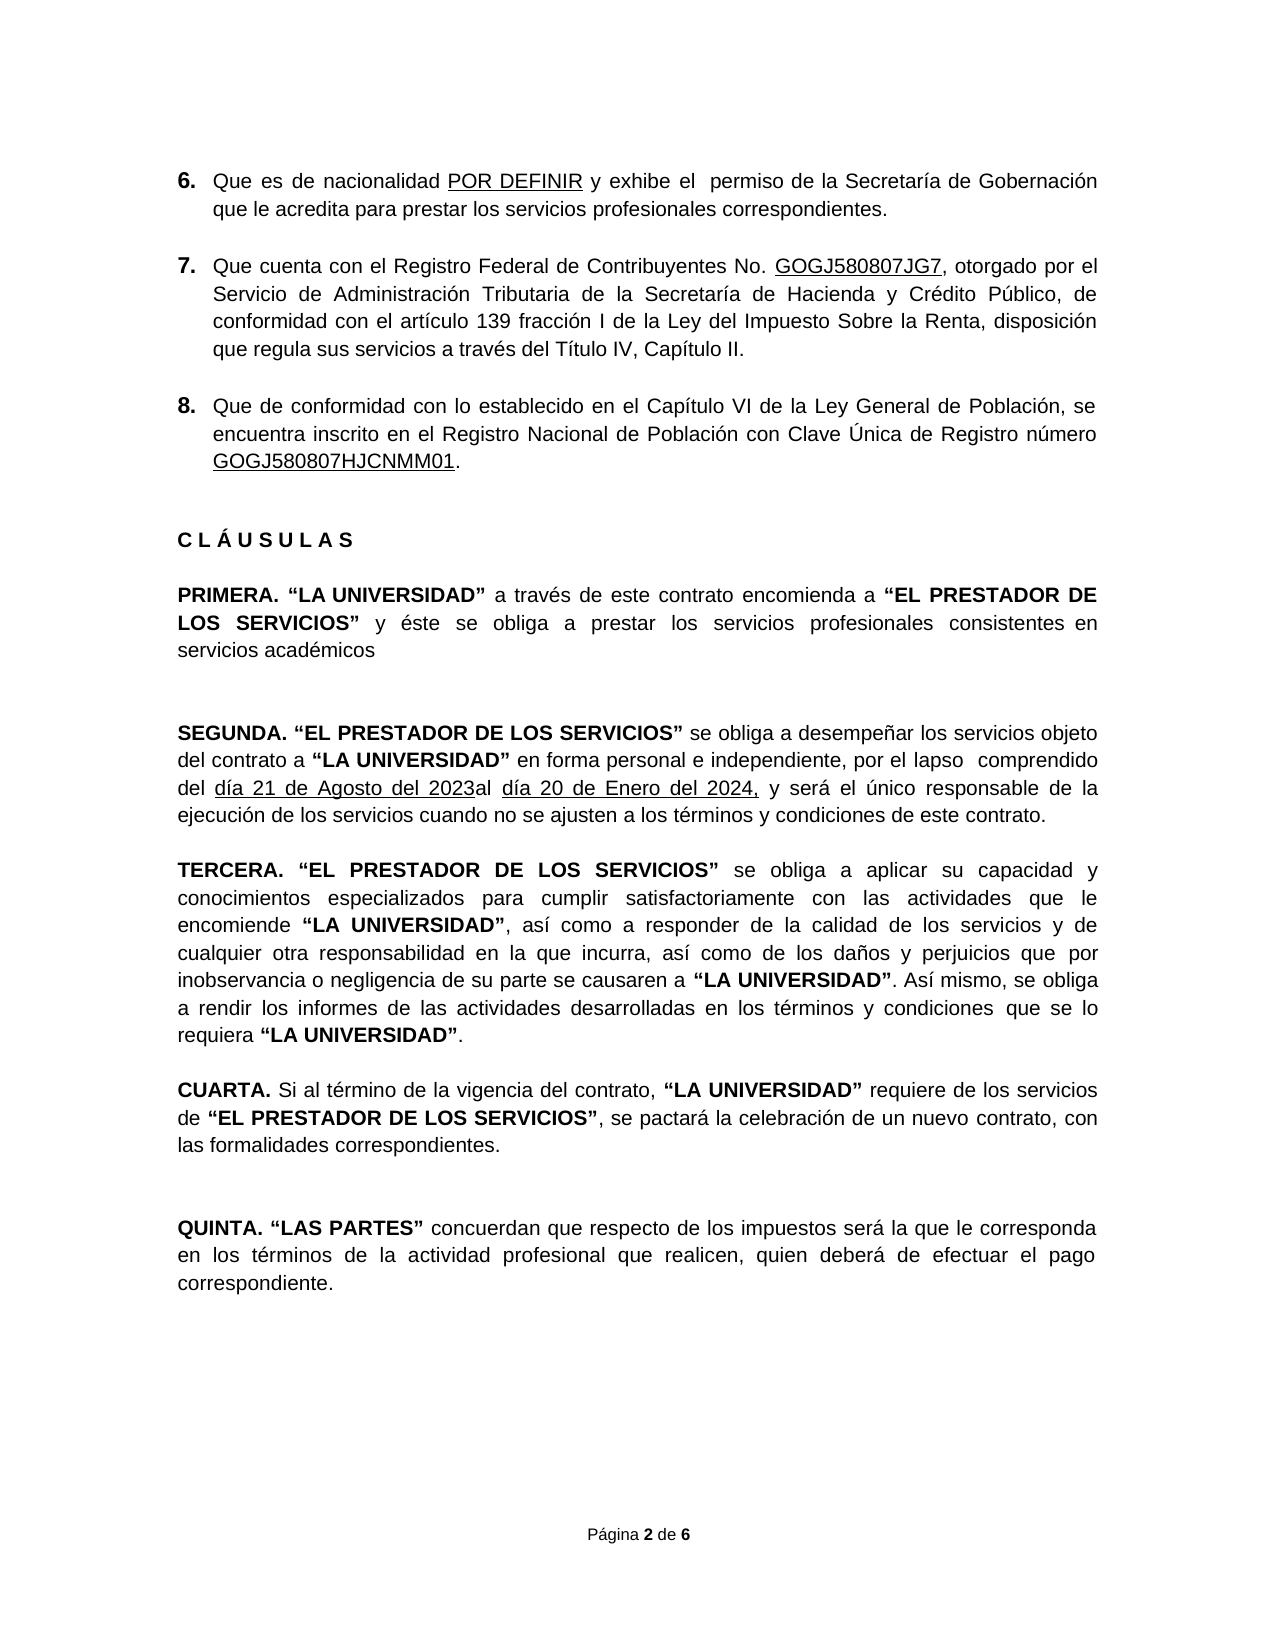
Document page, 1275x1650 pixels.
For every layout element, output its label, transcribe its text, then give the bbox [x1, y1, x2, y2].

list Que de conformidad con lo establecido en el Capítulo VI de la Ley General de Población, se encuentra inscrito en el Registro Nacional de Población con Clave Única de Registro número GOGJ580807HJCNMM01. [177, 392, 1098, 473]
text QUINTA. “LAS PARTES” concuerdan que respecto de los impuestos será la que le corresponda en los términos de la actividad profesional que realicen, quien deberá de efectuar el pago correspondiente. [177, 1216, 1098, 1295]
text SEGUNDA. “EL PRESTADOR DE LOS SERVICIOS” se obliga a desempeñar los servicios objeto del contrato a “LA UNIVERSIDAD” en forma personal e independiente, por el lapso comprendido del día 21 de Agosto del 2023 al día 20 de Enero del 2024, y será el único responsable de la ejecución de los servicios cuando no se ajusten a los términos y condiciones de este contrato. [177, 721, 1098, 827]
text CUARTA. Si al término de la vigencia del contrato, “LA UNIVERSIDAD” requiere de los servicios de “EL PRESTADOR DE LOS SERVICIOS”, se pactará la celebración de un nuevo contrato, con las formalidades correspondientes. [177, 1078, 1098, 1157]
text TERCERA. “EL PRESTADOR DE LOS SERVICIOS” se obliga a aplicar su capacidad y conocimientos especializados para cumplir satisfactoriamente con las actividades que le encomiende “LA UNIVERSIDAD”, así como a responder de la calidad de los servicios y de cualquier otra responsabilidad en la que incurra, así como de los daños y perjuicios que por inobservancia o negligencia de su parte se causaren a “LA UNIVERSIDAD”. Así mismo, se obliga a rendir los informes de las actividades desarrolladas en los términos y condiciones que se lo requiera “LA UNIVERSIDAD”. [177, 858, 1098, 1047]
text PRIMERA. “LA UNIVERSIDAD” a través de este contrato encomienda a “EL PRESTADOR DE LOS SERVICIOS” y éste se obliga a prestar los servicios profesionales consistentes en servicios académicos [177, 583, 1098, 662]
list Que es de nacionalidad POR DEFINIR y exhibe el permiso de la Secretaría de Gobernación que le acredita para prestar los servicios profesionales correspondientes. [177, 167, 1098, 221]
list Que cuenta con el Registro Federal de Contribuyentes No. GOGJ580807JG7, otorgado por el Servicio de Administración Tributaria de la Secretaría de Hacienda y Crédito Público, de conformidad con el artículo 139 fracción I de la Ley del Impuesto Sobre la Renta, disposición que regula sus servicios a través del Título IV, Capítulo II. [177, 252, 1098, 361]
subtitle C L Á U S U L A S [177, 528, 1098, 552]
